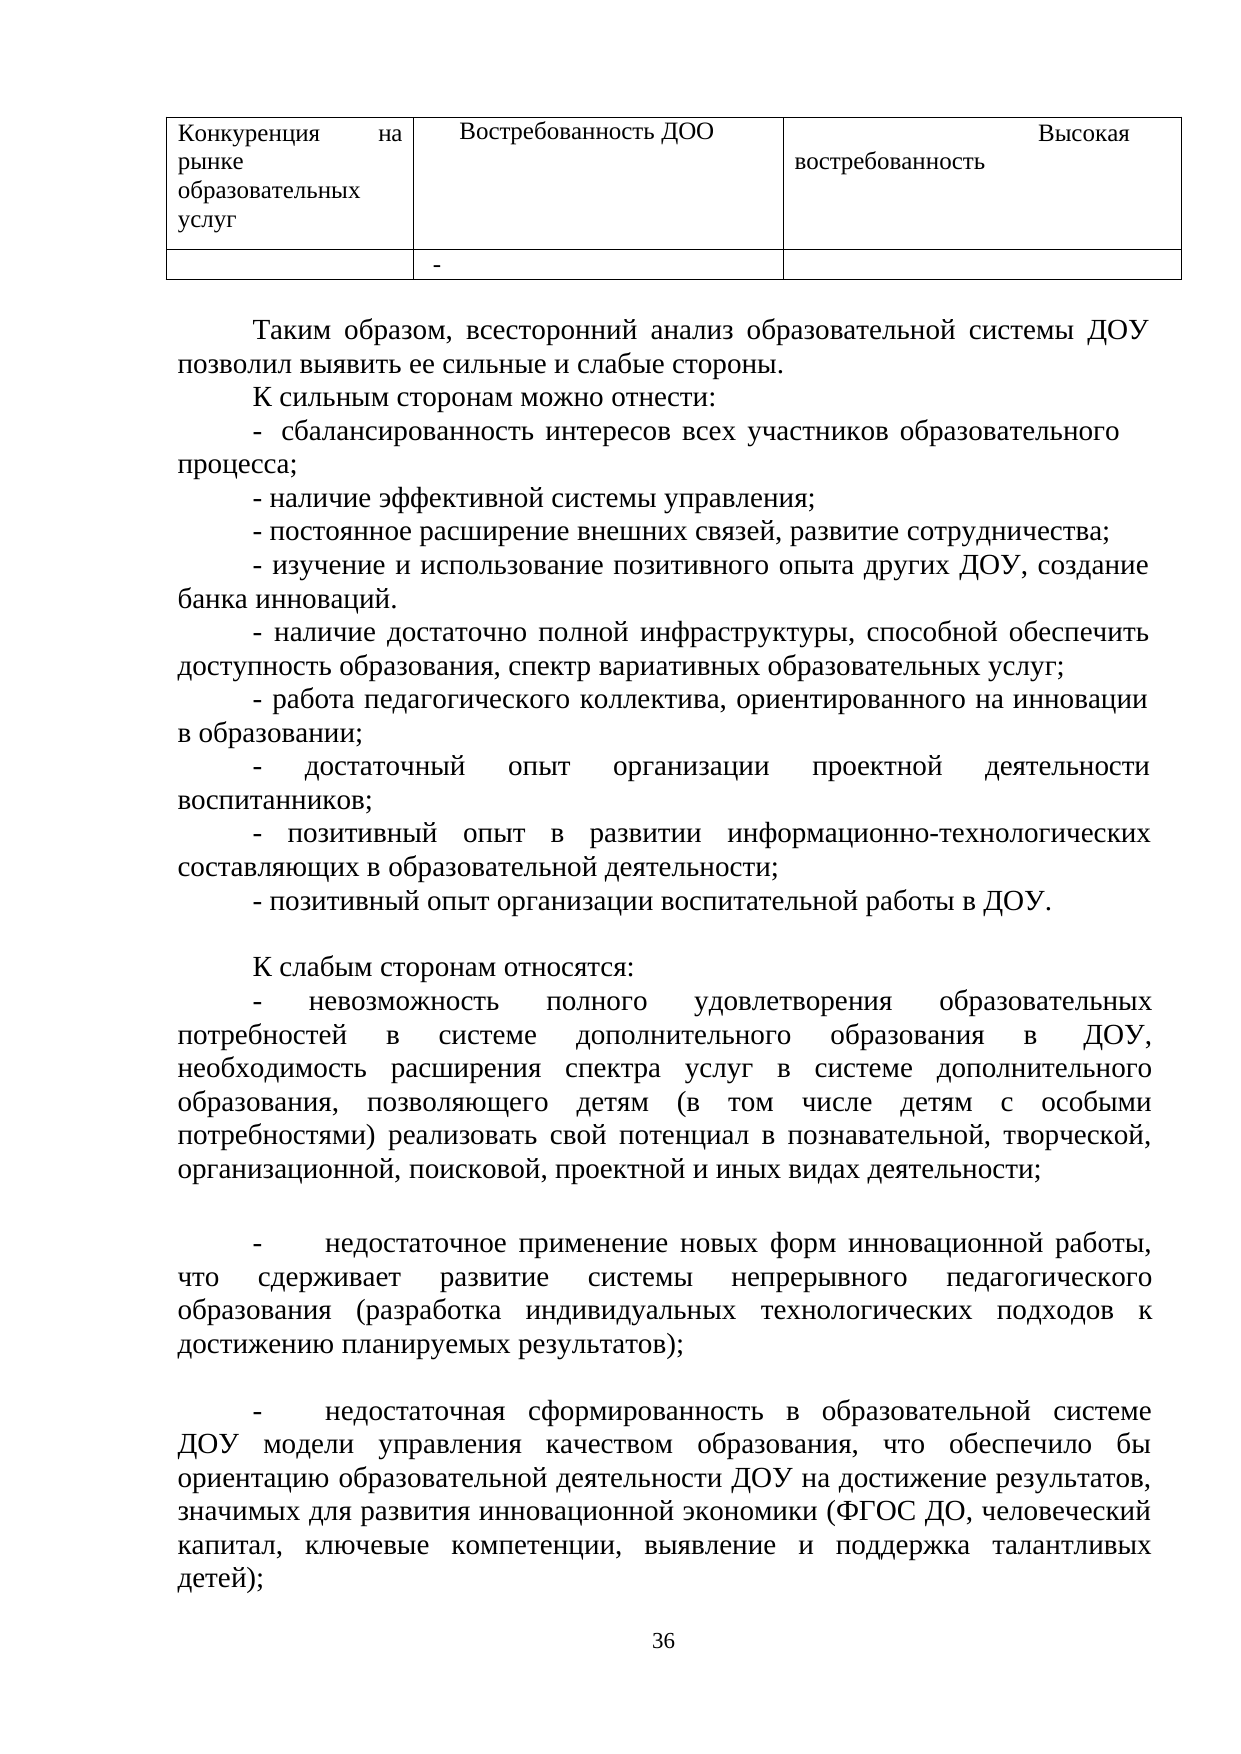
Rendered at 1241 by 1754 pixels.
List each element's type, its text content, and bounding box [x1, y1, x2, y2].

list недостаточное применение новых форм инновационной работы, что сдерживает развитие системы непрерывного педагогического образования (разработка индивидуальных технологических подходов к достижению планируемых результатов); [177, 1225, 1152, 1359]
table_header Высокая востребованность [784, 118, 1181, 249]
list наличие эффективной системы управления; [252, 480, 1232, 514]
table_cell [167, 250, 413, 279]
list постоянное расширение внешних связей, развитие сотрудничества; [252, 514, 1232, 547]
text Таким образом, всесторонний анализ образовательной системы ДОУ позволил выявить ее сильные и слабые стороны. [177, 312, 1232, 379]
list позитивный опыт в развитии информационно-технологических составляющих в образовательной деятельности; [177, 816, 1152, 883]
table_header Востребованность ДОО [414, 118, 783, 249]
text К слабым сторонам относятся: [252, 950, 1232, 983]
list работа педагогического коллектива, ориентированного на инновации в образовании; [177, 681, 1151, 748]
list позитивный опыт организации воспитательной работы в ДОУ. [252, 883, 1232, 916]
table_cell [784, 250, 1181, 279]
list сбалансированность интересов всех участников образовательного процесса; [177, 413, 1152, 480]
list недостаточная сформированность в образовательной системе ДОУ модели управления качеством образования, что обеспечило бы ориентацию образовательной деятельности ДОУ на достижение результатов, значимых для развития инновационной экономики (ФГОС ДО, человеческий капитал, ключевые компетенции, выявление и поддержка талантливых детей); [177, 1393, 1152, 1594]
list невозможность полного удовлетворения образовательных потребностей в системе дополнительного образования в ДОУ, необходимость расширения спектра услуг в системе дополнительного образования, позволяющего детям (в том числе детям с особыми потребностями) реализовать свой потенциал в познавательной, творческой, организационной, поисковой, проектной и иных видах деятельности; [177, 983, 1152, 1184]
list достаточный опыт организации проектной деятельности воспитанников; [177, 748, 1151, 816]
text К сильным сторонам можно отнести: [252, 379, 1232, 413]
list наличие достаточно полной инфраструктуры, способной обеспечить доступность образования, спектр вариативных образовательных услуг; [177, 614, 1152, 681]
list изучение и использование позитивного опыта других ДОУ, создание банка инноваций. [177, 547, 1151, 614]
table_header Конкуренция на рынке образовательных услуг [167, 118, 413, 249]
table_cell [414, 250, 783, 279]
